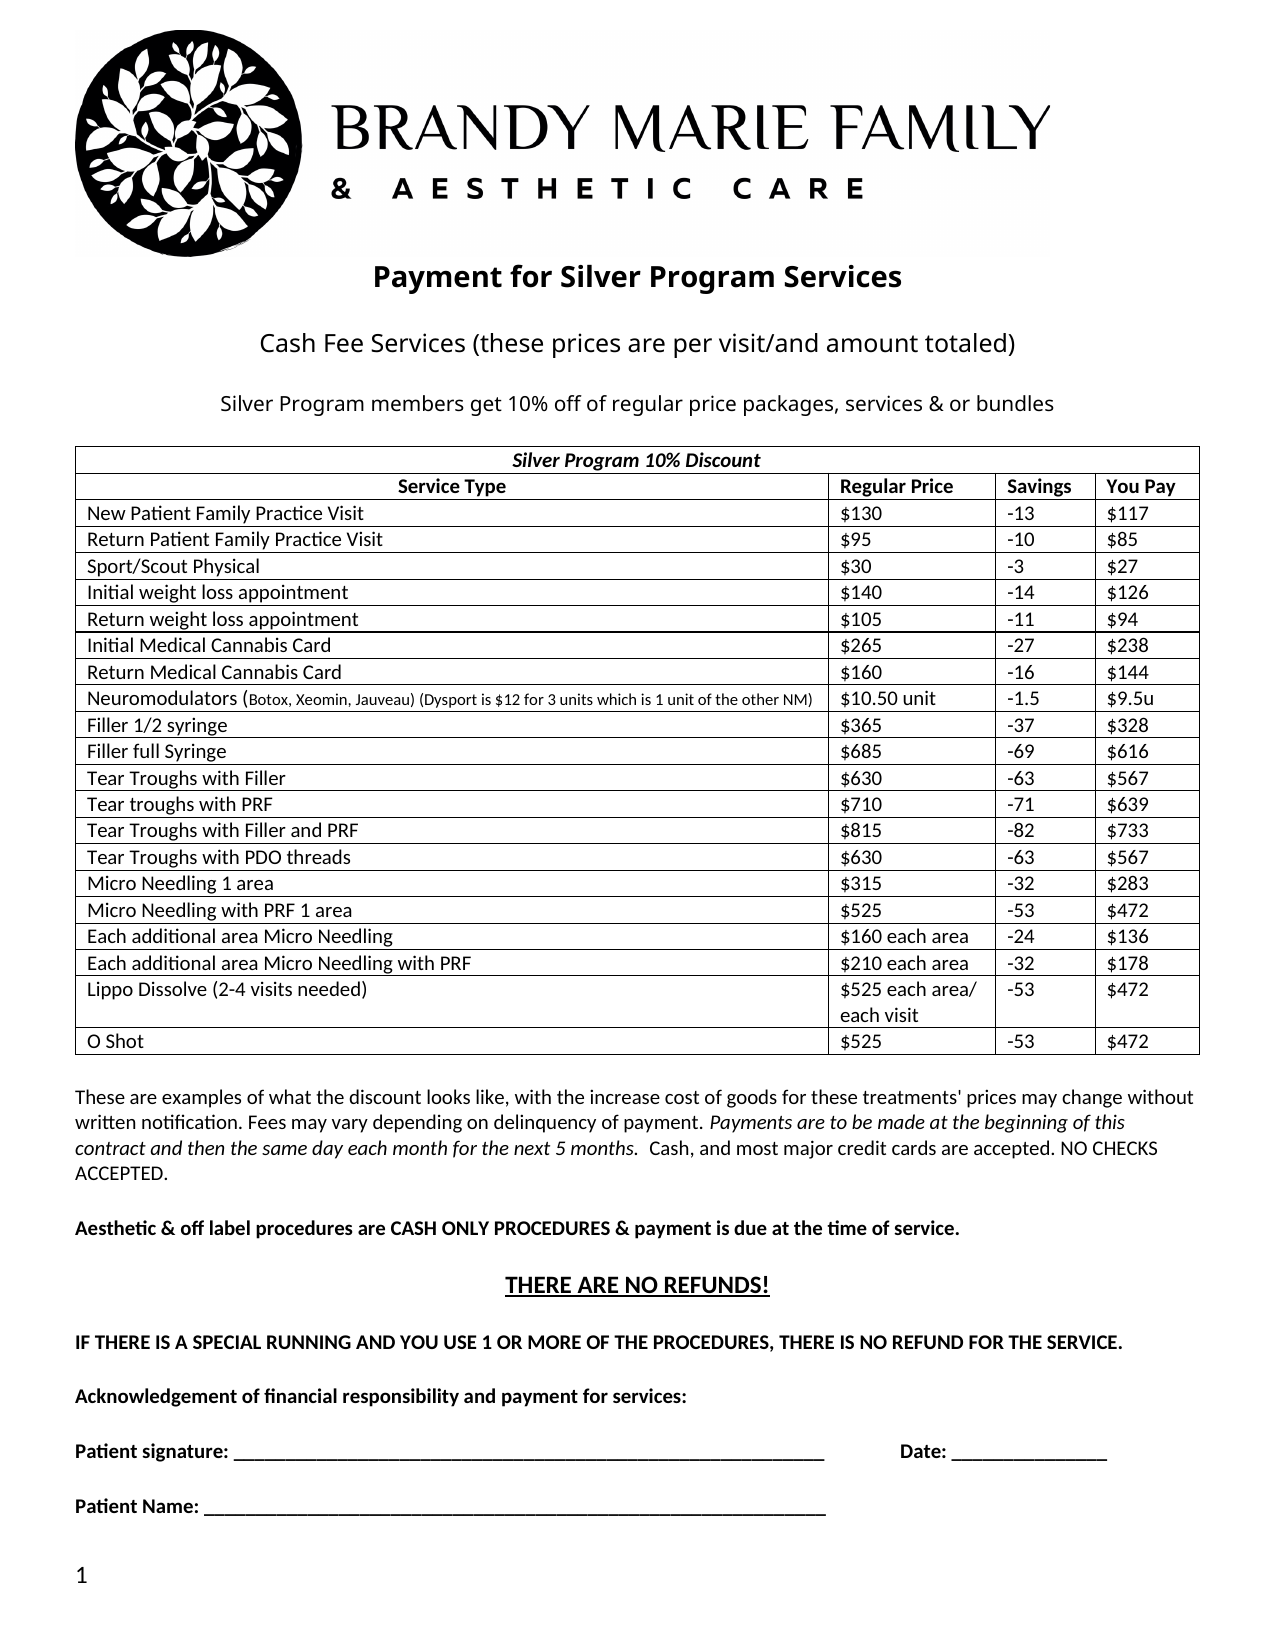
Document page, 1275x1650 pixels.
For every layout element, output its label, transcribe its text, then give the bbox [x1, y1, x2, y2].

text Acknowledgement of financial responsibility and payment for services: [75, 1384, 1200, 1409]
table_cell $315 [829, 871, 995, 896]
table_cell Regular Price [829, 474, 995, 499]
table_cell Tear Troughs with Filler and PRF [76, 818, 828, 843]
table_cell Each additional area Micro Needling with PRF [76, 950, 828, 975]
table_cell $178 [1096, 950, 1199, 975]
table_cell New Patient Family Practice Visit [76, 500, 828, 526]
table_cell -63 [996, 765, 1095, 790]
table_cell $144 [1096, 659, 1199, 684]
text THERE ARE NO REFUNDS! [75, 1269, 1200, 1300]
table_cell $130 [829, 500, 995, 526]
table_cell -13 [996, 500, 1095, 526]
table_cell $27 [1096, 553, 1199, 578]
table_cell Initial Medical Cannabis Card [76, 633, 828, 658]
table_cell $140 [829, 580, 995, 605]
table_cell $525 [829, 1028, 995, 1054]
table_cell $525 each area/ each visit [829, 976, 995, 1027]
table_cell $238 [1096, 633, 1199, 658]
table_cell Savings [996, 474, 1095, 499]
table_cell $283 [1096, 871, 1199, 896]
text Patient signature: _________________________________________________________ Date: _______________ [75, 1438, 1200, 1464]
table_cell -3 [996, 553, 1095, 578]
table_cell -16 [996, 659, 1095, 684]
table_cell Lippo Dissolve (2-4 visits needed) [76, 976, 828, 1027]
table_cell -27 [996, 633, 1095, 658]
table_cell -1.5 [996, 685, 1095, 711]
table_cell $210 each area [829, 950, 995, 975]
table_cell You Pay [1096, 474, 1199, 499]
table_cell Micro Needling 1 area [76, 871, 828, 896]
table_cell $567 [1096, 844, 1199, 869]
table_cell $94 [1096, 606, 1199, 631]
table_cell -71 [996, 791, 1095, 817]
table_cell Initial weight loss appointment [76, 580, 828, 605]
table_cell Return weight loss appointment [76, 606, 828, 631]
table_cell -53 [996, 976, 1095, 1027]
table_cell -69 [996, 738, 1095, 764]
table_cell $136 [1096, 924, 1199, 949]
picture [75, 30, 1050, 257]
table_cell $95 [829, 527, 995, 552]
table_cell Filler full Syringe [76, 738, 828, 764]
table_cell O Shot [76, 1028, 828, 1054]
table_cell $328 [1096, 712, 1199, 737]
table_cell $815 [829, 818, 995, 843]
table_cell -32 [996, 950, 1095, 975]
table_cell $160 each area [829, 924, 995, 949]
table_cell -10 [996, 527, 1095, 552]
table_cell Micro Needling with PRF 1 area [76, 897, 828, 922]
table_cell $365 [829, 712, 995, 737]
table_cell $525 [829, 897, 995, 922]
table_cell $567 [1096, 765, 1199, 790]
table_cell Filler 1/2 syringe [76, 712, 828, 737]
table_header Silver Program 10% Discount [76, 447, 1199, 473]
table_cell $472 [1096, 1028, 1199, 1054]
table_cell $10.50 unit [829, 685, 995, 711]
table_cell $117 [1096, 500, 1199, 526]
table_cell Return Medical Cannabis Card [76, 659, 828, 684]
text Silver Program members get 10% off of regular price packages, services & or bundles [75, 389, 1200, 417]
table_cell $639 [1096, 791, 1199, 817]
text IF THERE IS A SPECIAL RUNNING AND YOU USE 1 OR MORE OF THE PROCEDURES, THERE IS NO REFUND FOR THE SERVICE. [75, 1329, 1200, 1354]
table_cell -32 [996, 871, 1095, 896]
table_cell $710 [829, 791, 995, 817]
table_cell $30 [829, 553, 995, 578]
table_cell $105 [829, 606, 995, 631]
table_cell Tear Troughs with Filler [76, 765, 828, 790]
table_cell $733 [1096, 818, 1199, 843]
table_cell $265 [829, 633, 995, 658]
table_cell $126 [1096, 580, 1199, 605]
table_cell -82 [996, 818, 1095, 843]
table_cell $160 [829, 659, 995, 684]
table_cell $472 [1096, 976, 1199, 1027]
table_cell -63 [996, 844, 1095, 869]
table_cell $630 [829, 765, 995, 790]
table_cell -24 [996, 924, 1095, 949]
table_cell $630 [829, 844, 995, 869]
table_cell $472 [1096, 897, 1199, 922]
text Payment for Silver Program Services [75, 257, 1200, 296]
text Patient Name: ____________________________________________________________ [75, 1493, 1200, 1518]
table_cell Tear Troughs with PDO threads [76, 844, 828, 869]
table_cell $85 [1096, 527, 1199, 552]
text Aesthetic & off label procedures are CASH ONLY PROCEDURES & payment is due at the time of service. [75, 1215, 1200, 1240]
table_cell Neuromodulators (Botox, Xeomin, Jauveau) (Dysport is $12 for 3 units which is 1 unit of the other NM) [76, 685, 828, 711]
table_cell -53 [996, 1028, 1095, 1054]
table_cell Service Type [76, 474, 828, 499]
table_cell Sport/Scout Physical [76, 553, 828, 578]
text Cash Fee Services (these prices are per visit/and amount totaled) [75, 325, 1200, 359]
table_cell Tear troughs with PRF [76, 791, 828, 817]
text These are examples of what the discount looks like, with the increase cost of goods for these treatments' prices may change without written notification. Fees may vary depending on delinquency of payment. Payments are to be made at the beginning of this contract and then the same day each month for the next 5 months. Cash, and most major credit cards are accepted. NO CHECKS ACCEPTED. [75, 1084, 1200, 1186]
table_cell $616 [1096, 738, 1199, 764]
table_cell $9.5u [1096, 685, 1199, 711]
table_cell -53 [996, 897, 1095, 922]
table_cell Return Patient Family Practice Visit [76, 527, 828, 552]
table_cell $685 [829, 738, 995, 764]
table_cell -11 [996, 606, 1095, 631]
table_cell Each additional area Micro Needling [76, 924, 828, 949]
table_cell -37 [996, 712, 1095, 737]
table_cell -14 [996, 580, 1095, 605]
